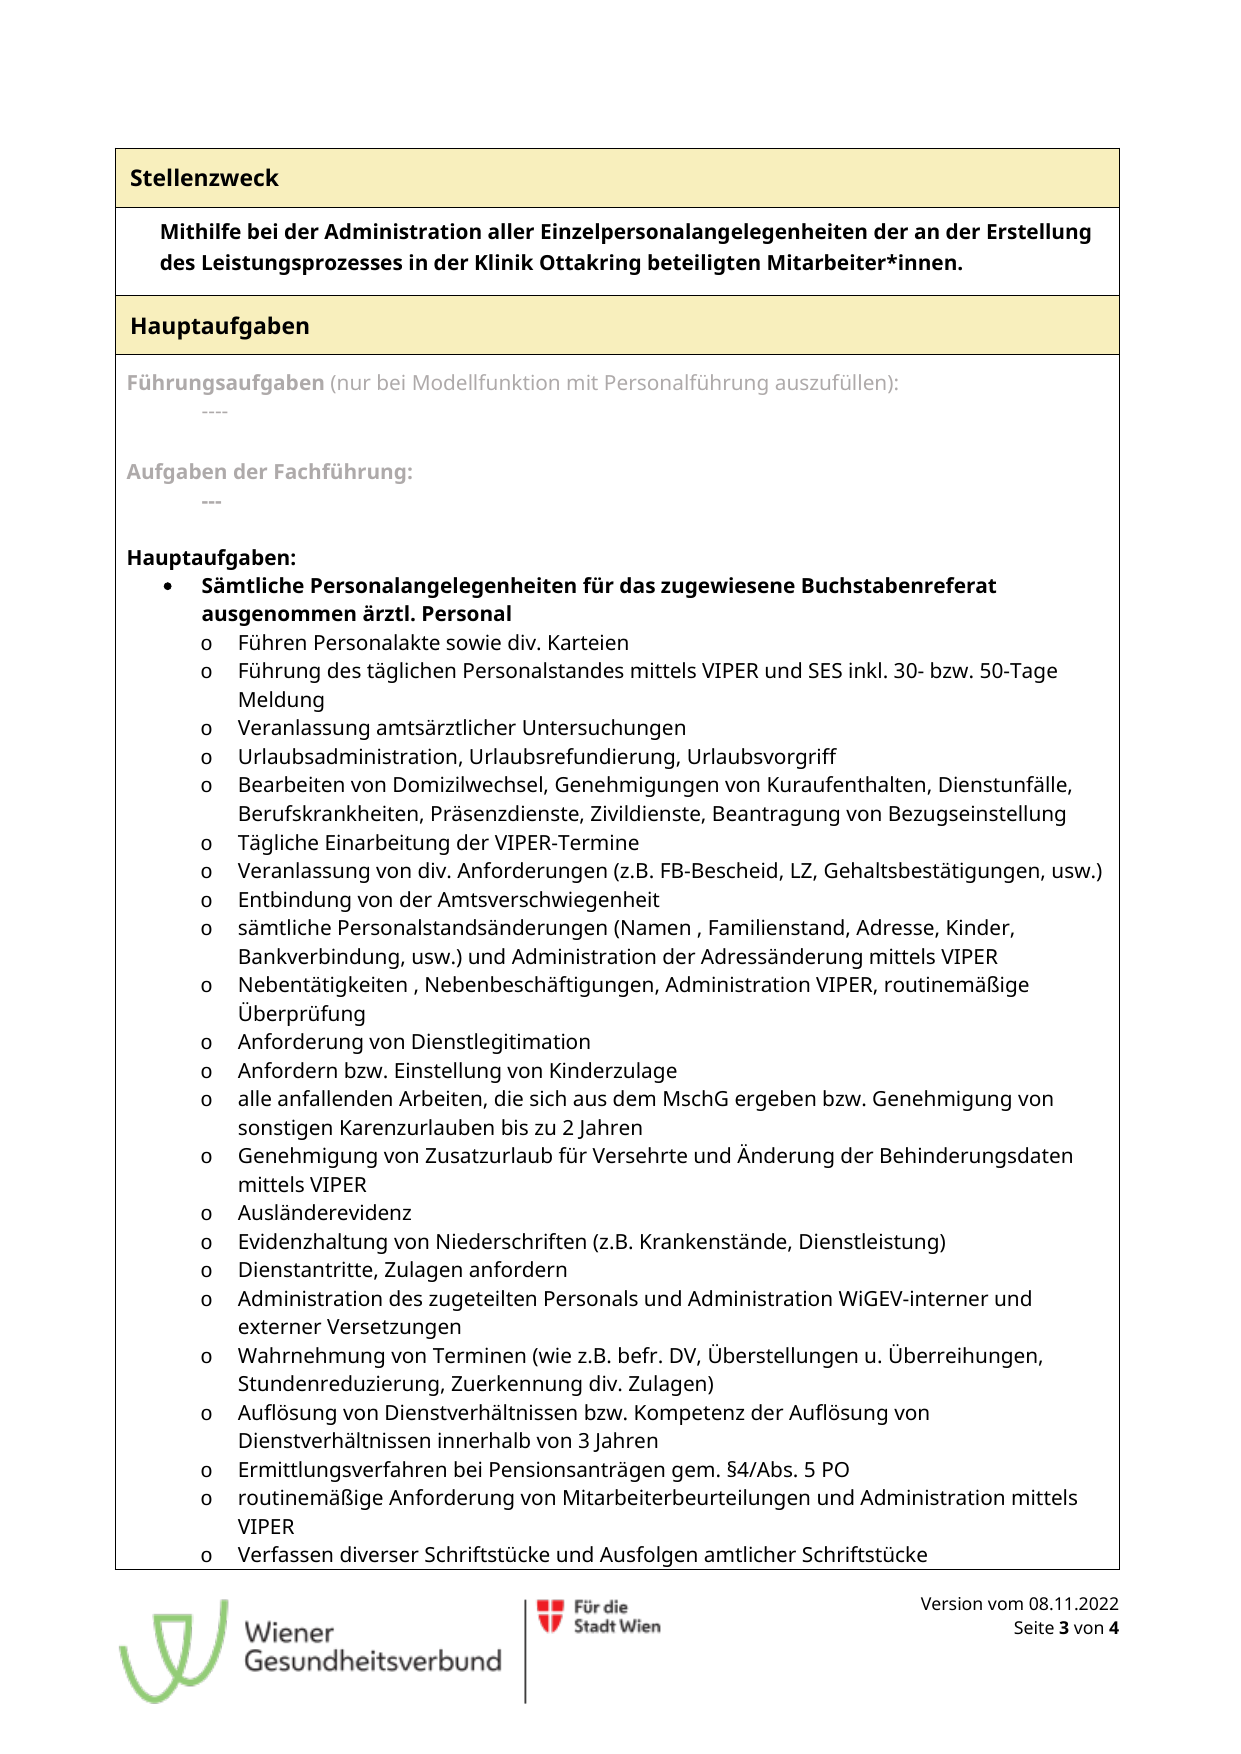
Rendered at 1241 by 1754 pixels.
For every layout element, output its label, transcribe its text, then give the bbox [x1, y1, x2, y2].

table_cell Mithilfe bei der Administration aller Einzelpersonalangelegenheiten der an der Erstellung des Leistungsprozesses in der Klinik Ottakring beteiligten Mitarbeiter*innen. [116, 208, 1119, 295]
table_header Stellenzweck [116, 149, 1119, 207]
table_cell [116, 355, 1119, 1569]
table_cell Hauptaufgaben [116, 296, 1119, 354]
